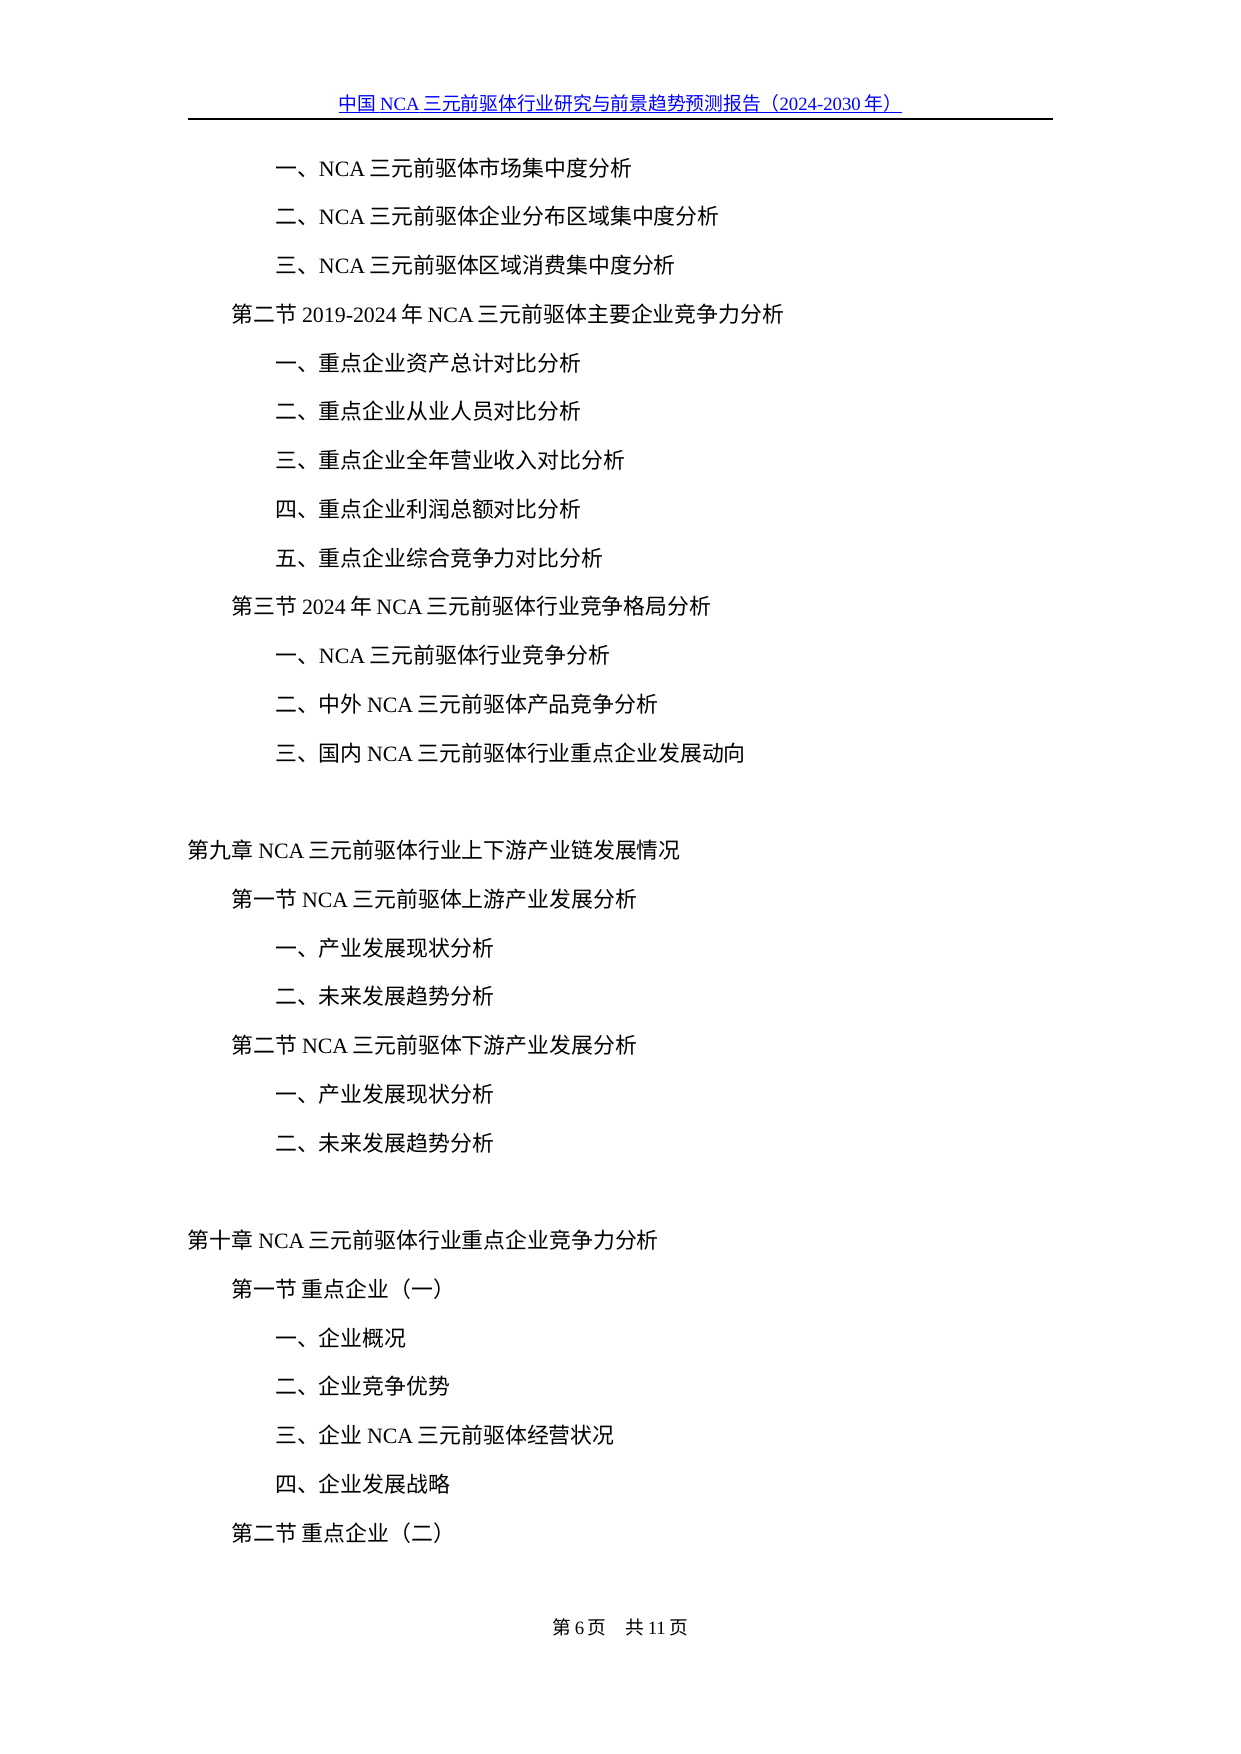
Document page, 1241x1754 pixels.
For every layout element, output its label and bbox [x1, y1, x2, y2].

text [187, 150, 1053, 1548]
